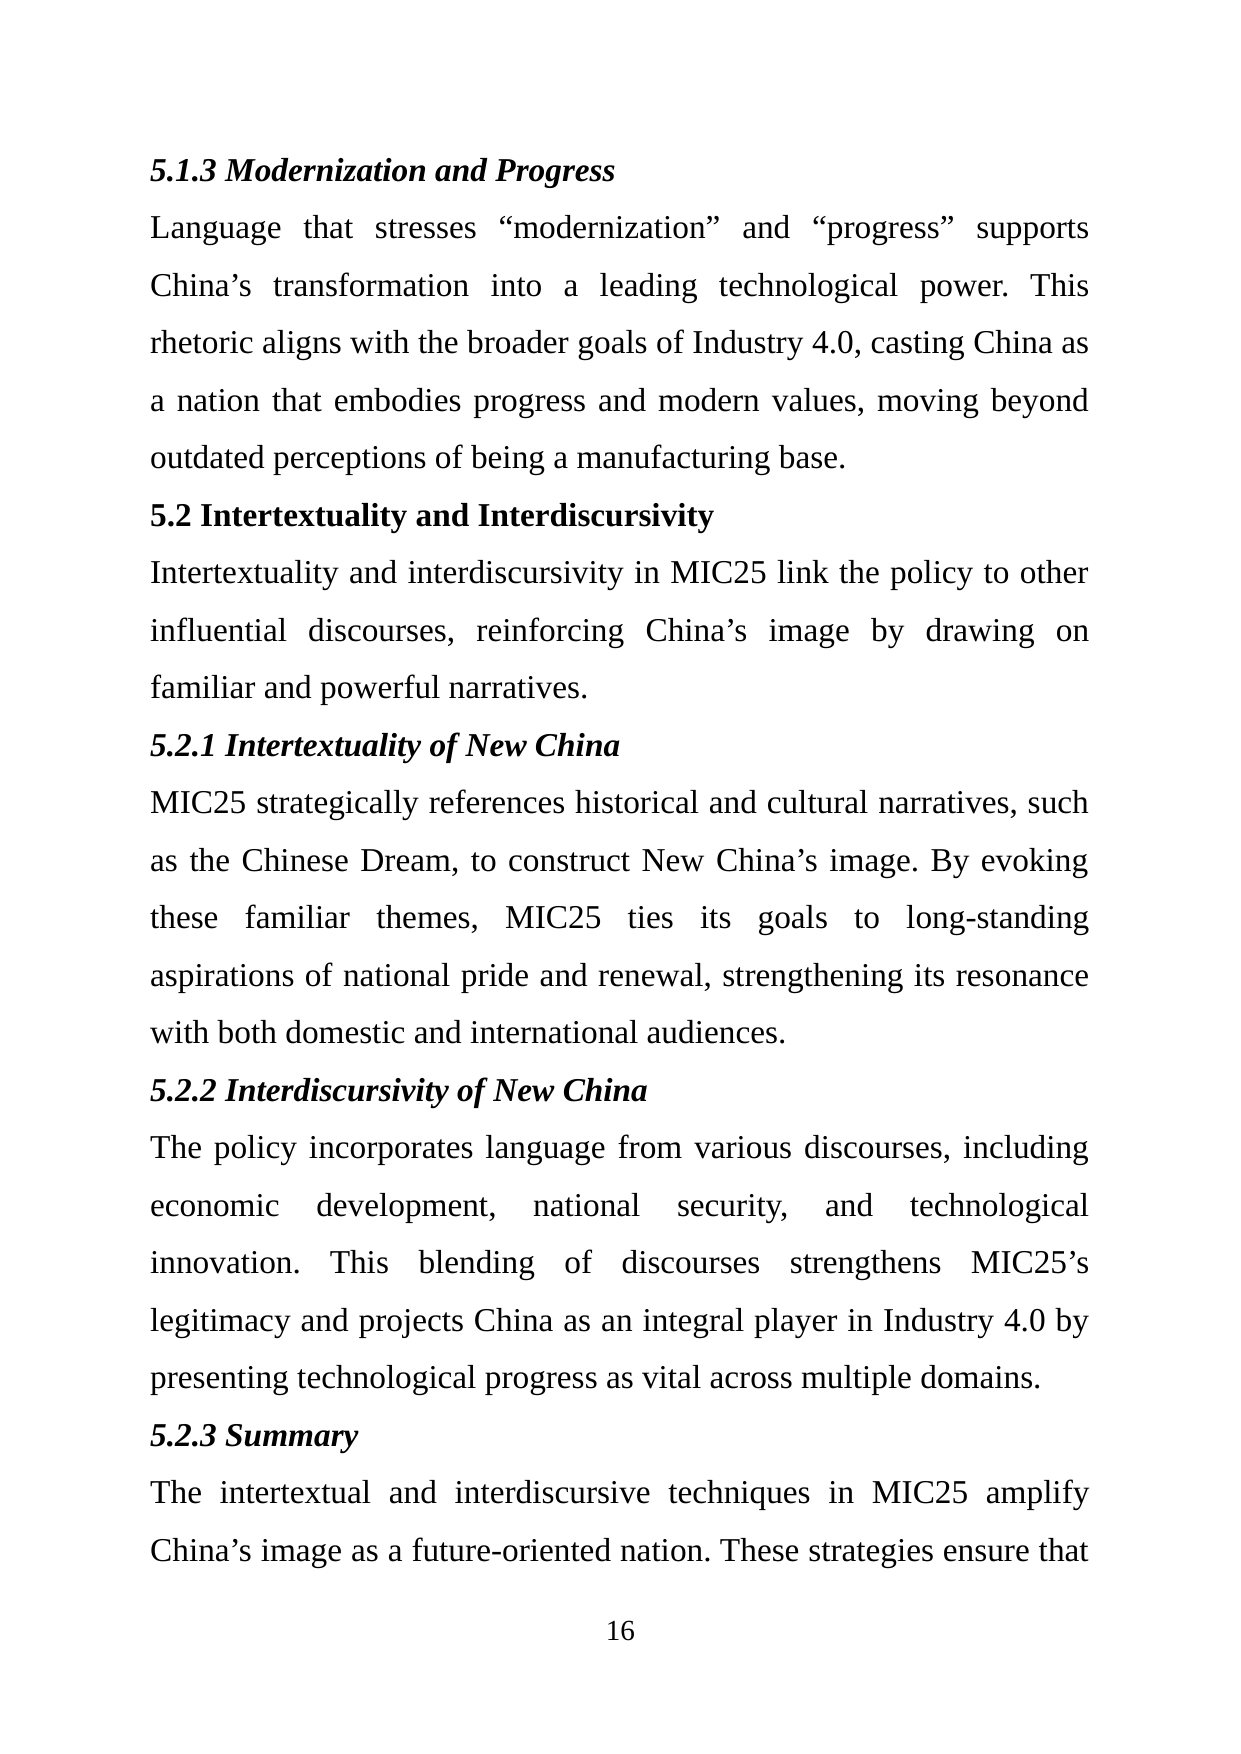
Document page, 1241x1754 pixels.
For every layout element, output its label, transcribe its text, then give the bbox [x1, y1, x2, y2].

text Language that stresses “modernization” and “progress” supports China’s transformation into a leading technological power. This rhetoric aligns with the broader goals of Industry 4.0, casting China as a nation that embodies progress and modern values, moving beyond outdated perceptions of being a manufacturing base. [150, 207, 1090, 476]
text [150, 1472, 1090, 1568]
text The policy incorporates language from various discourses, including economic development, national security, and technological innovation. This blending of discourses strengthens MIC25’s legitimacy and projects China as an integral player in Industry 4.0 by presenting technological progress as vital across multiple domains. [150, 1127, 1090, 1396]
text 5.2.3 Summary [150, 1415, 1090, 1453]
text 5.1.3 Modernization and Progress [150, 150, 1090, 188]
text 5.2.2 Interdiscursivity of New China [150, 1070, 1090, 1108]
text 5.2.1 Intertextuality of New China [150, 725, 1090, 763]
text MIC25 strategically references historical and cultural narratives, such as the Chinese Dream, to construct New China’s image. By evoking these familiar themes, MIC25 ties its goals to long-standing aspirations of national pride and renewal, strengthening its resonance with both domestic and international audiences. [150, 782, 1090, 1051]
text 5.2 Intertextuality and Interdiscursivity [150, 495, 1090, 533]
text Intertextuality and interdiscursivity in MIC25 link the policy to other influential discourses, reinforcing China’s image by drawing on familiar and powerful narratives. [150, 552, 1090, 706]
